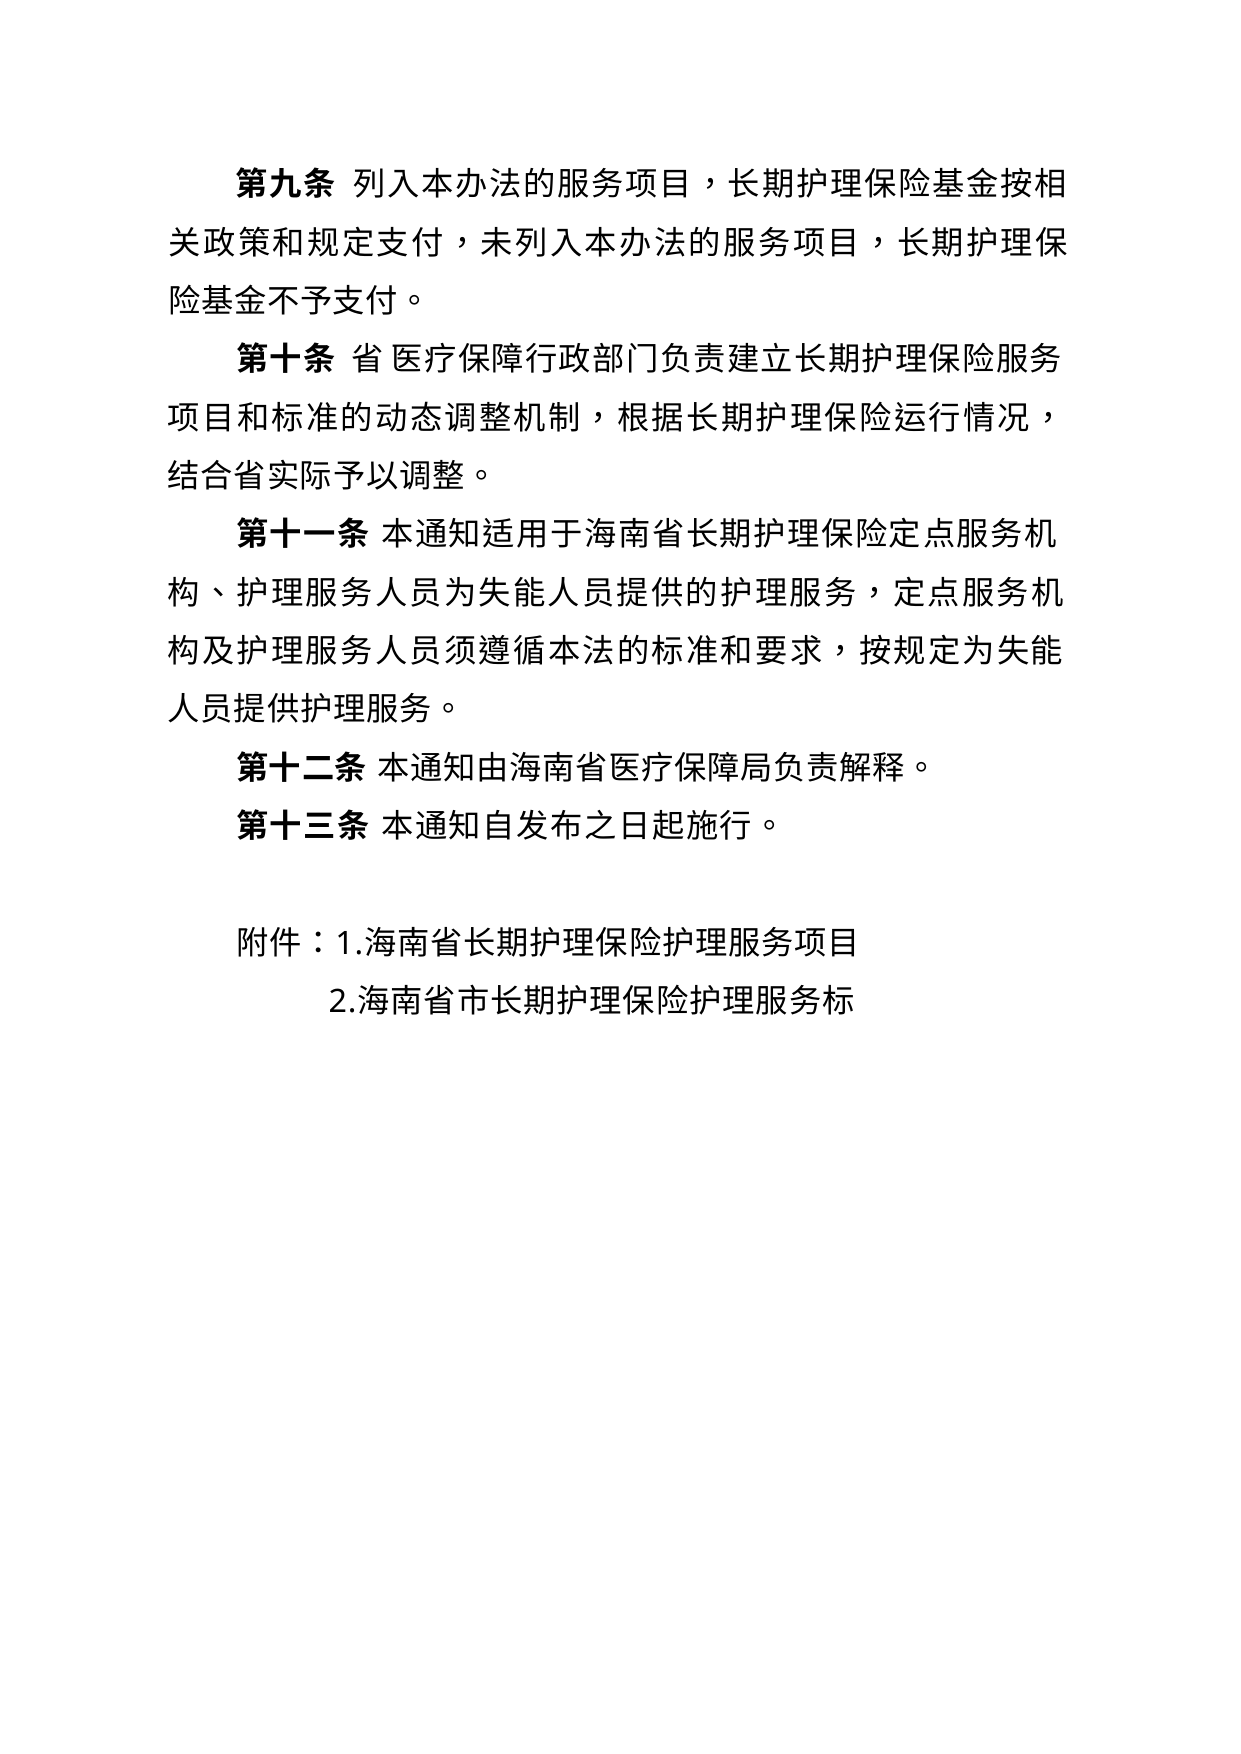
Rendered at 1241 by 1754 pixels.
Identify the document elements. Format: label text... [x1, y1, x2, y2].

text 第十二条 本通知由海南省医疗保障局负责解释。 [236, 732, 1068, 791]
text 第九条 列入本办法的服务项目，长期护理保险基金按相 关政策和规定支付，未列入本办法的服务项目，长期护理保 险基金不予支付。 [168, 149, 1067, 324]
text 第十一条 本通知适用于海南省长期护理保险定点服务机构、护理服务人员为失能人员提供的护理服务，定点服务机构及护理服务人员须遵循本法的标准和要求，按规定为失能人员提供护理服务。 [167, 499, 1067, 732]
text 第十三条 本通知自发布之日起施行。 [168, 791, 1067, 849]
text 2.海南省市长期护理保险护理服务标 [328, 966, 867, 1024]
text 第十条 省医疗保障行政部门负责建立长期护理保险服务项目和标准的动态调整机制，根据长期护理保险运行情况， 结合省实际予以调整。 [168, 324, 1067, 499]
text 附件：1.海南省长期护理保险护理服务项目 [236, 907, 867, 966]
